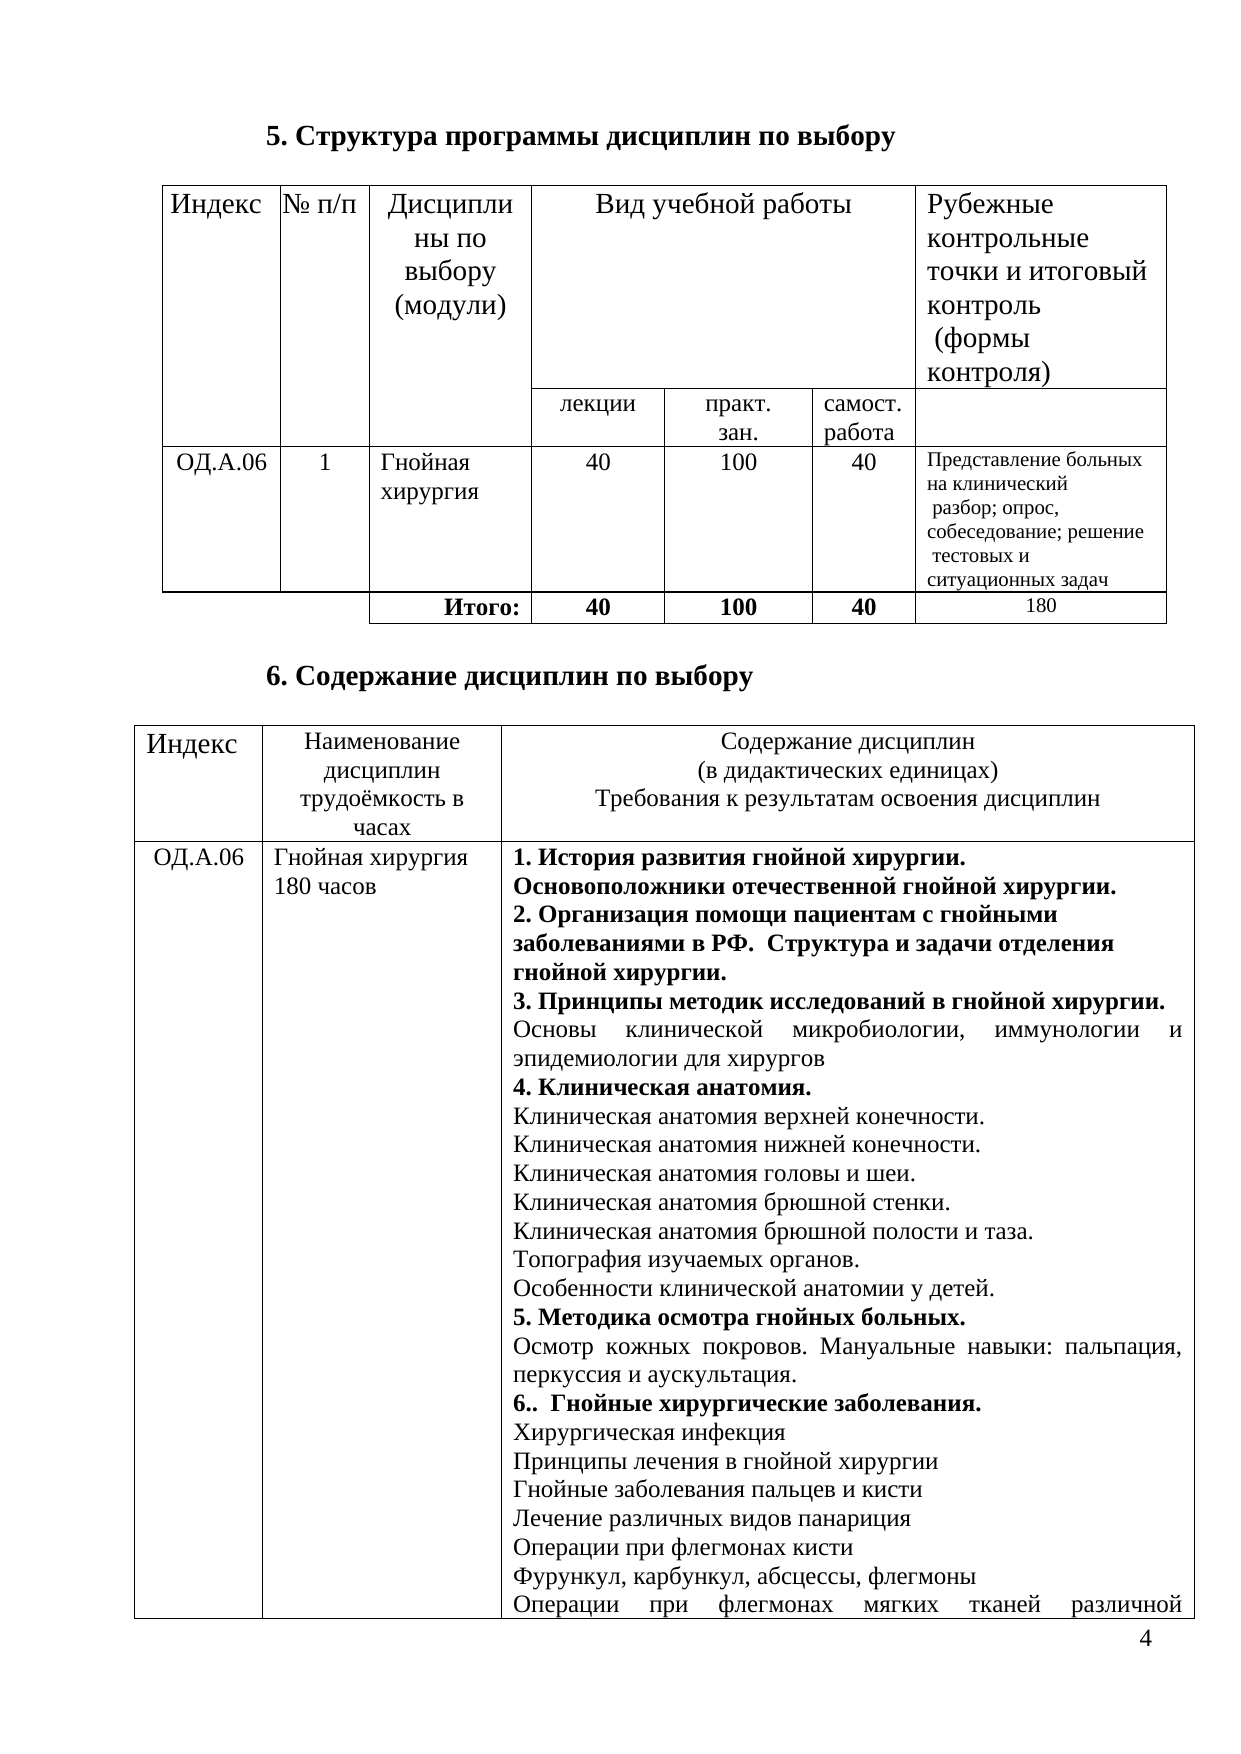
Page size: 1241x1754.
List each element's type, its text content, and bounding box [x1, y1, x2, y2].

table_cell 100 [665, 447, 812, 591]
table_header Наименование дисциплин трудоёмкость в часах [263, 726, 501, 841]
table_header № п/п [281, 186, 369, 446]
table_header Содержание дисциплин (в дидактических единицах) Требования к результатам освоения дисциплин [502, 726, 1194, 841]
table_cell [502, 842, 1194, 1618]
table_header Вид учебной работы [532, 186, 915, 387]
table_cell ОД.А.06 [135, 842, 262, 1618]
table_cell 40 [532, 447, 664, 591]
table_cell 40 [813, 593, 915, 623]
table_cell 40 [813, 447, 915, 591]
table_cell Итого: [370, 593, 531, 623]
table_cell [916, 389, 1166, 446]
table_cell ОД.А.06 [163, 447, 280, 591]
table_cell самост. работа [813, 389, 915, 446]
table_header Дисциплины по выбору (модули) [370, 186, 531, 446]
table_cell Гнойная хирургия [370, 447, 531, 591]
table_cell 1 [281, 447, 369, 591]
table_cell практ. зан. [665, 389, 812, 446]
text 5. Структура программы дисциплин по выбору [177, 118, 1152, 152]
table_cell лекции [532, 389, 664, 446]
table_header Рубежные контрольные точки и итоговый контроль (формы контроля) [916, 186, 1166, 387]
table_header Индекс [163, 186, 280, 446]
table_header Индекс [135, 726, 262, 841]
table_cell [263, 842, 501, 1618]
table_cell 100 [665, 593, 812, 623]
text 6. Содержание дисциплин по выбору [177, 658, 1152, 691]
table_cell 180 [916, 593, 1166, 623]
table_cell 40 [532, 593, 664, 623]
table_cell Представление больных на клинический разбор; опрос, собеседование; решение тестовых и ситуационных задач [916, 447, 1166, 591]
